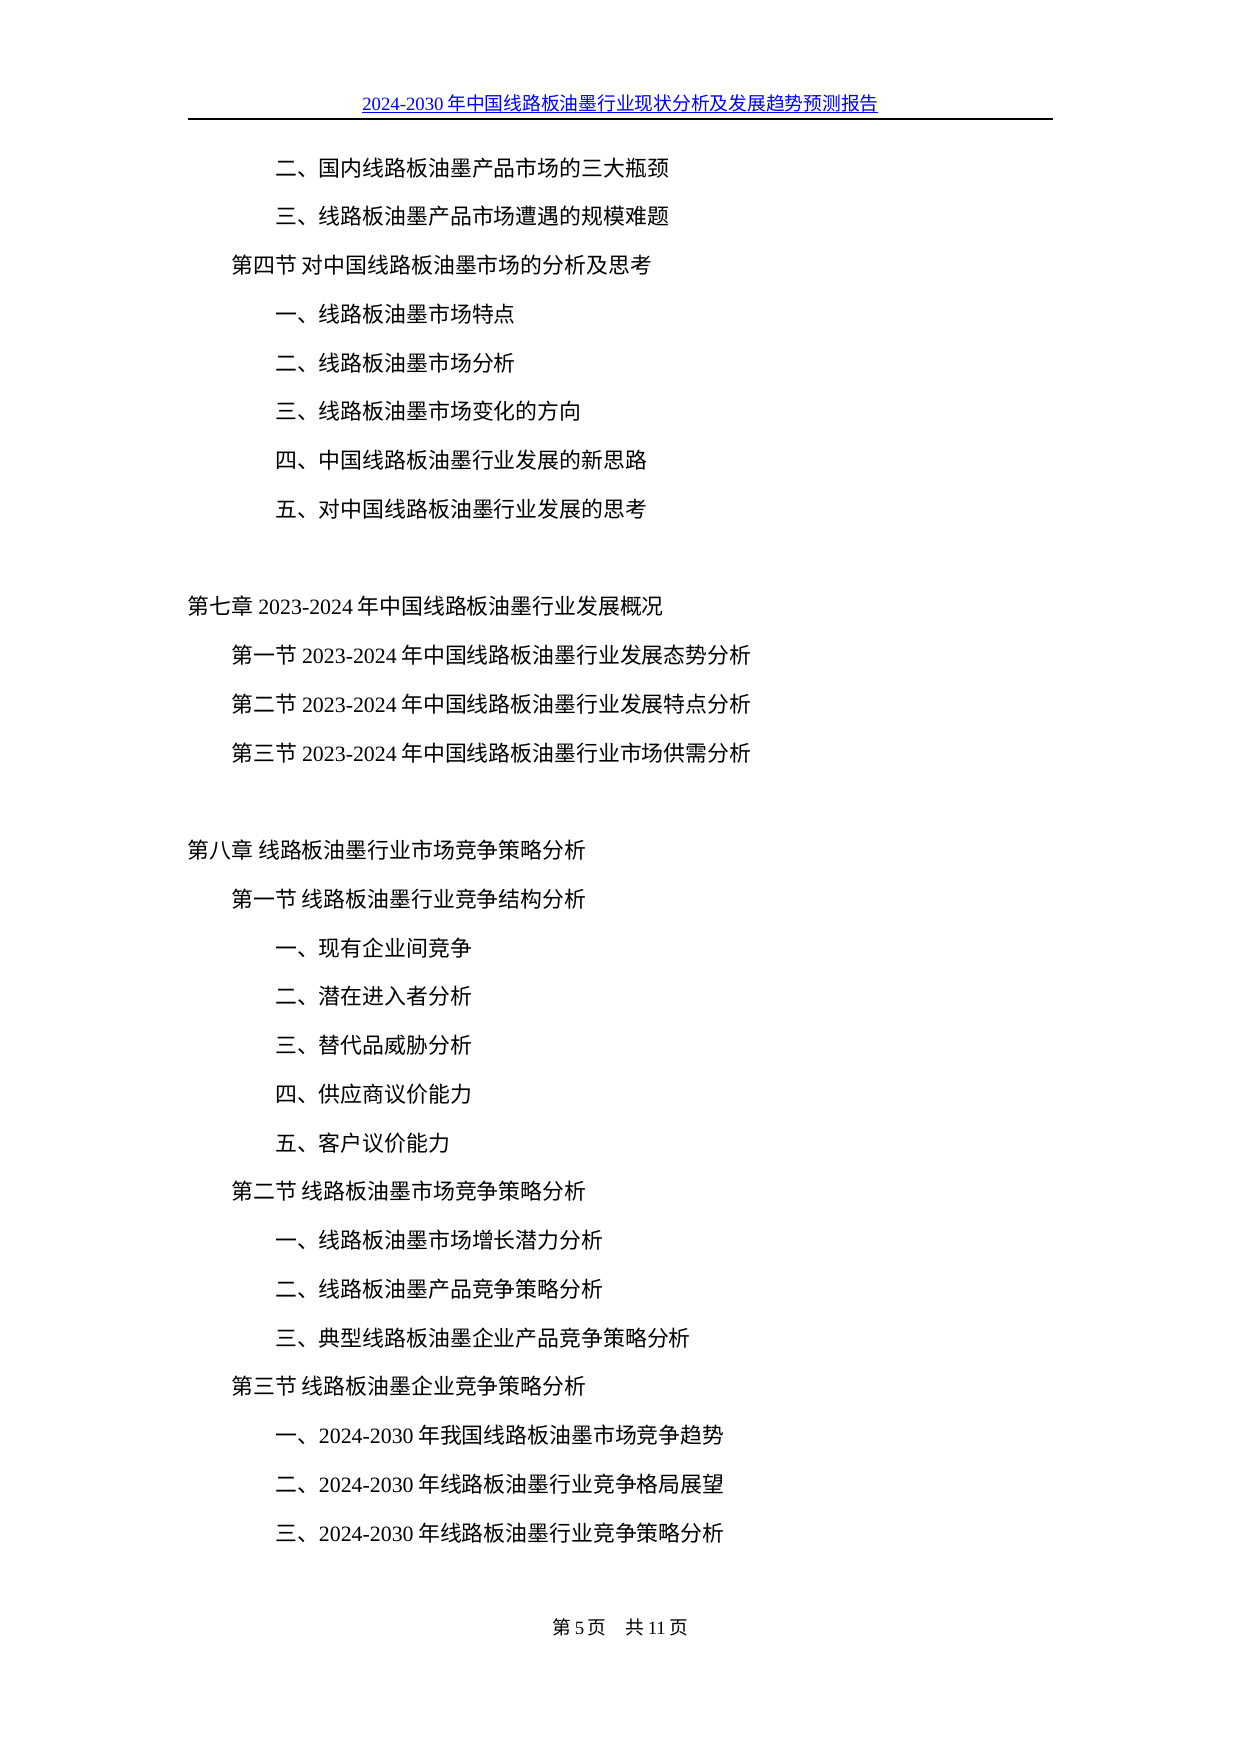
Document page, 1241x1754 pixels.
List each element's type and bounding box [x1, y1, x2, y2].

text [187, 150, 1053, 1548]
